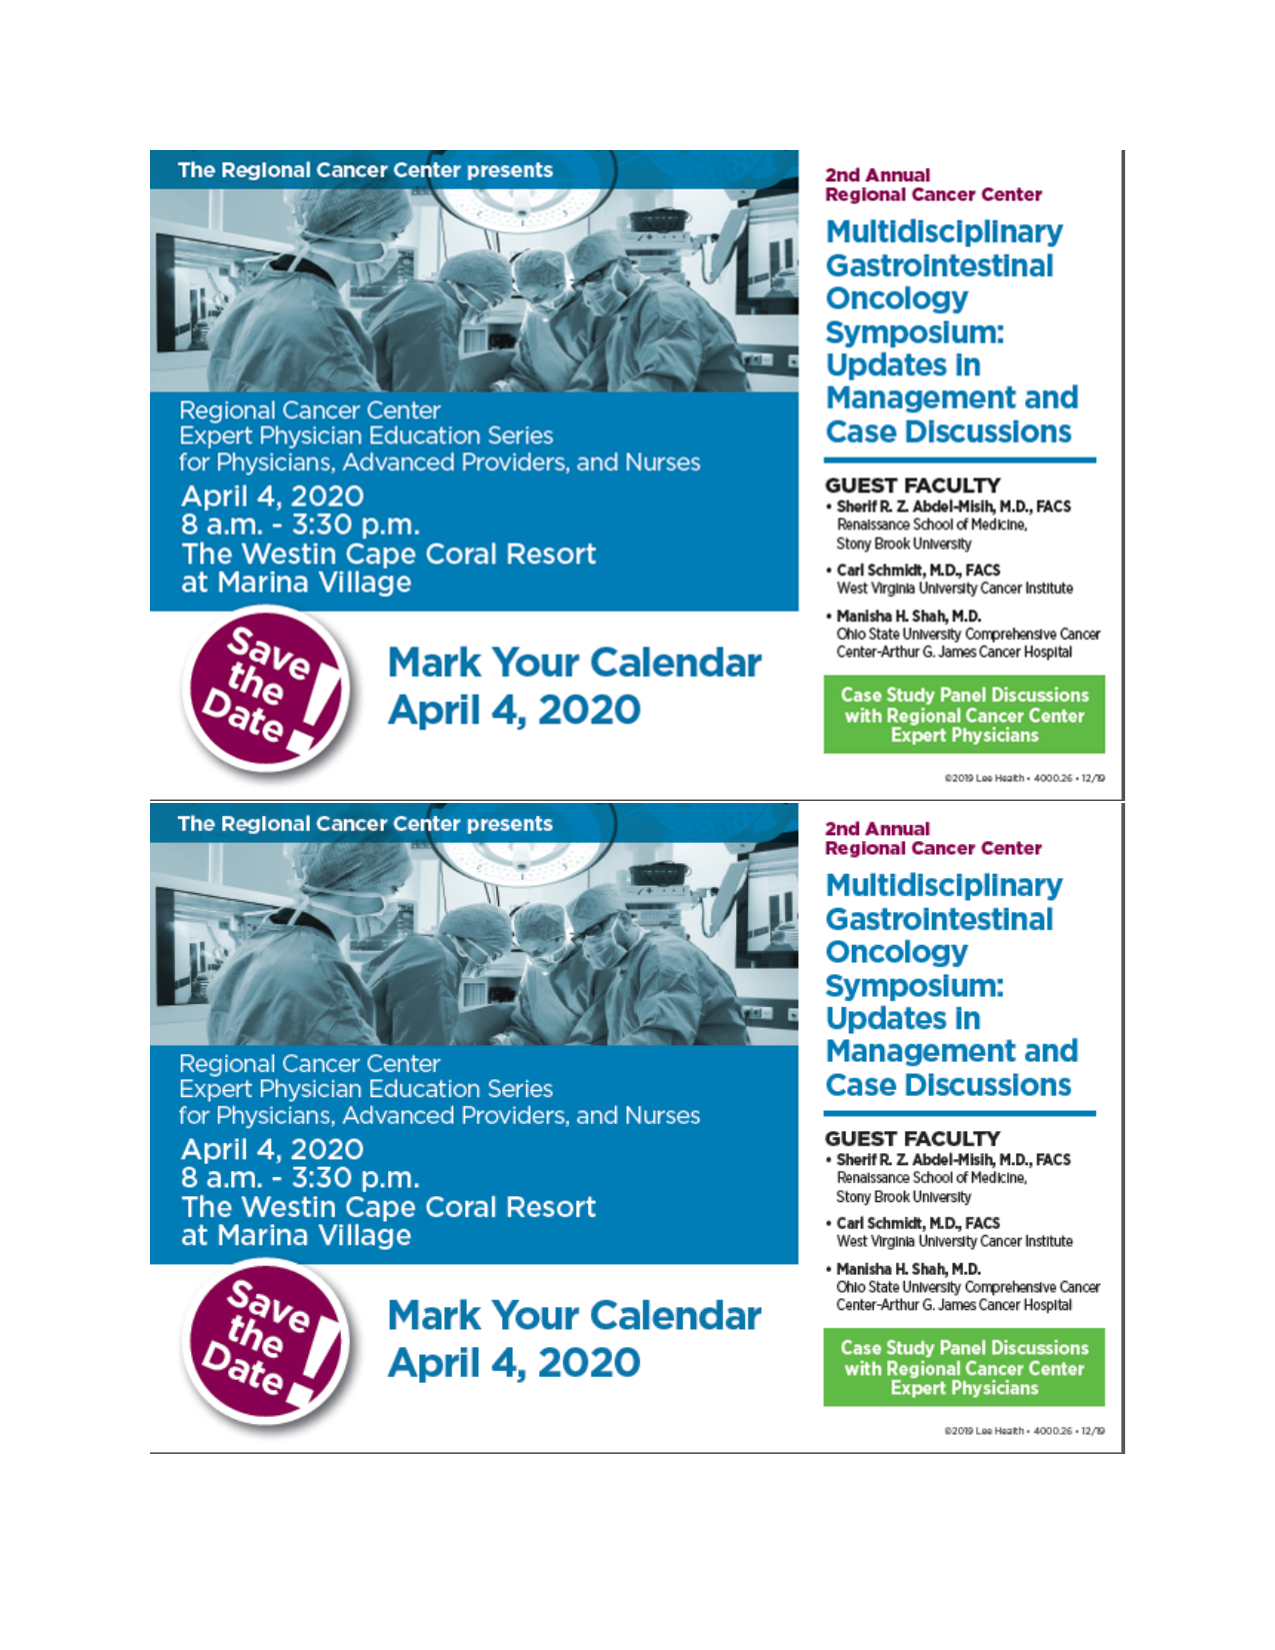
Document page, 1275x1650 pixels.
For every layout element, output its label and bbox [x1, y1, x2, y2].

picture [276, 1155, 281, 1163]
picture [346, 485, 363, 506]
picture [182, 513, 197, 534]
picture [319, 571, 343, 592]
picture [463, 1106, 484, 1123]
picture [309, 1139, 326, 1159]
picture [439, 1080, 445, 1097]
picture [361, 1229, 375, 1245]
picture [246, 1107, 272, 1128]
picture [645, 1111, 665, 1123]
picture [271, 571, 275, 592]
picture [178, 161, 215, 177]
picture [207, 518, 222, 534]
picture [208, 427, 252, 448]
picture [321, 1111, 330, 1123]
picture [278, 576, 291, 592]
picture [232, 518, 262, 534]
picture [411, 1055, 419, 1072]
picture [388, 518, 411, 534]
picture [411, 402, 441, 419]
picture [204, 490, 221, 511]
picture [226, 401, 269, 419]
picture [188, 457, 210, 471]
picture [226, 1055, 269, 1072]
picture [384, 405, 409, 419]
picture [223, 816, 260, 834]
picture [245, 453, 318, 475]
picture [518, 1106, 564, 1123]
picture [368, 1055, 382, 1072]
picture [363, 518, 379, 539]
picture [218, 1225, 238, 1245]
picture [258, 1225, 274, 1245]
picture [180, 1106, 186, 1123]
picture [223, 1143, 232, 1159]
picture [328, 1139, 342, 1159]
picture [426, 543, 444, 564]
picture [218, 1106, 244, 1123]
picture [218, 547, 232, 564]
picture [426, 1197, 444, 1217]
picture [467, 816, 552, 833]
picture [321, 457, 335, 473]
picture [591, 1106, 617, 1123]
picture [261, 426, 287, 444]
picture [503, 1080, 528, 1097]
picture [259, 576, 268, 592]
picture [394, 163, 461, 177]
picture [198, 571, 207, 592]
picture [366, 178, 387, 186]
picture [402, 452, 454, 471]
picture [207, 1172, 221, 1187]
picture [463, 452, 569, 473]
picture [294, 1229, 308, 1245]
picture [343, 452, 399, 471]
picture [557, 1201, 573, 1217]
picture [371, 1080, 383, 1097]
picture [294, 576, 308, 592]
picture [339, 405, 360, 419]
picture [182, 542, 214, 564]
picture [427, 1106, 453, 1123]
picture [219, 571, 256, 592]
picture [196, 1059, 222, 1076]
picture [627, 1107, 641, 1123]
picture [384, 1059, 409, 1072]
picture [346, 1197, 380, 1217]
picture [292, 485, 306, 506]
picture [319, 1225, 337, 1245]
picture [180, 453, 187, 470]
picture [335, 513, 351, 534]
picture [182, 576, 196, 592]
picture [313, 543, 317, 564]
picture [294, 1111, 318, 1123]
picture [378, 1229, 411, 1249]
picture [389, 1172, 411, 1187]
picture [543, 1201, 554, 1217]
picture [300, 1059, 337, 1072]
picture [489, 1080, 500, 1097]
picture [393, 816, 460, 840]
picture [328, 485, 343, 506]
picture [508, 543, 525, 564]
picture [446, 1201, 462, 1217]
picture [182, 1195, 214, 1217]
picture [293, 513, 307, 534]
picture [223, 161, 310, 180]
picture [205, 1143, 220, 1163]
picture [235, 485, 240, 506]
picture [527, 547, 541, 564]
picture [198, 1225, 207, 1245]
picture [182, 1167, 197, 1187]
picture [384, 426, 446, 444]
picture [223, 1080, 251, 1097]
picture [275, 1111, 286, 1123]
picture [645, 457, 700, 471]
picture [277, 1229, 291, 1245]
picture [449, 426, 480, 444]
picture [346, 1139, 363, 1159]
picture [291, 1139, 306, 1159]
picture [293, 1167, 306, 1187]
picture [182, 1229, 195, 1245]
picture [232, 1172, 255, 1187]
picture [527, 1201, 541, 1217]
picture [182, 485, 201, 506]
picture [242, 1138, 246, 1159]
picture [667, 1111, 700, 1123]
picture [150, 803, 1125, 1454]
picture [217, 453, 244, 470]
picture [178, 815, 215, 831]
picture [302, 543, 311, 564]
picture [288, 1084, 310, 1101]
picture [383, 1201, 398, 1221]
picture [557, 543, 596, 564]
picture [181, 1080, 205, 1097]
picture [348, 571, 352, 592]
picture [181, 1139, 201, 1159]
picture [346, 543, 380, 564]
picture [489, 426, 553, 444]
picture [272, 1201, 286, 1217]
picture [257, 1139, 274, 1159]
picture [362, 1172, 379, 1192]
picture [217, 1201, 231, 1217]
picture [257, 485, 274, 506]
picture [507, 1197, 524, 1217]
picture [241, 1229, 255, 1245]
picture [355, 571, 394, 597]
picture [577, 1197, 595, 1217]
picture [446, 547, 488, 564]
picture [288, 1201, 299, 1217]
picture [334, 1167, 351, 1187]
picture [288, 426, 361, 448]
picture [466, 1201, 488, 1217]
picture [492, 542, 496, 564]
picture [343, 1107, 358, 1123]
picture [347, 1224, 351, 1245]
picture [317, 1167, 331, 1187]
picture [360, 1106, 398, 1123]
picture [321, 547, 335, 564]
picture [485, 1107, 515, 1123]
picture [317, 513, 331, 534]
picture [577, 453, 618, 471]
picture [397, 576, 411, 592]
picture [577, 1111, 588, 1123]
picture [263, 816, 303, 831]
picture [420, 1059, 441, 1072]
picture [383, 547, 416, 568]
picture [368, 401, 382, 419]
picture [180, 401, 222, 423]
picture [283, 1055, 297, 1072]
picture [371, 426, 383, 444]
picture [401, 1201, 415, 1217]
picture [454, 1084, 466, 1097]
picture [531, 1084, 552, 1097]
picture [187, 1111, 210, 1123]
picture [400, 1084, 411, 1097]
picture [627, 453, 642, 470]
picture [321, 1201, 335, 1217]
picture [261, 1079, 287, 1097]
picture [468, 163, 553, 180]
picture [301, 1197, 317, 1217]
picture [223, 490, 232, 506]
picture [283, 401, 337, 419]
picture [242, 1197, 271, 1217]
picture [492, 1196, 496, 1217]
picture [242, 543, 271, 564]
picture [272, 547, 287, 564]
picture [208, 1084, 220, 1101]
picture [309, 485, 326, 506]
picture [181, 1055, 194, 1072]
picture [338, 1059, 360, 1072]
picture [543, 547, 555, 564]
picture [317, 162, 388, 177]
picture [402, 1111, 425, 1123]
picture [318, 1084, 329, 1097]
picture [303, 1080, 315, 1097]
picture [180, 426, 206, 444]
picture [384, 1080, 397, 1097]
picture [337, 1084, 361, 1097]
picture [150, 150, 1125, 801]
picture [414, 1084, 437, 1097]
picture [289, 547, 300, 564]
picture [469, 1084, 480, 1097]
